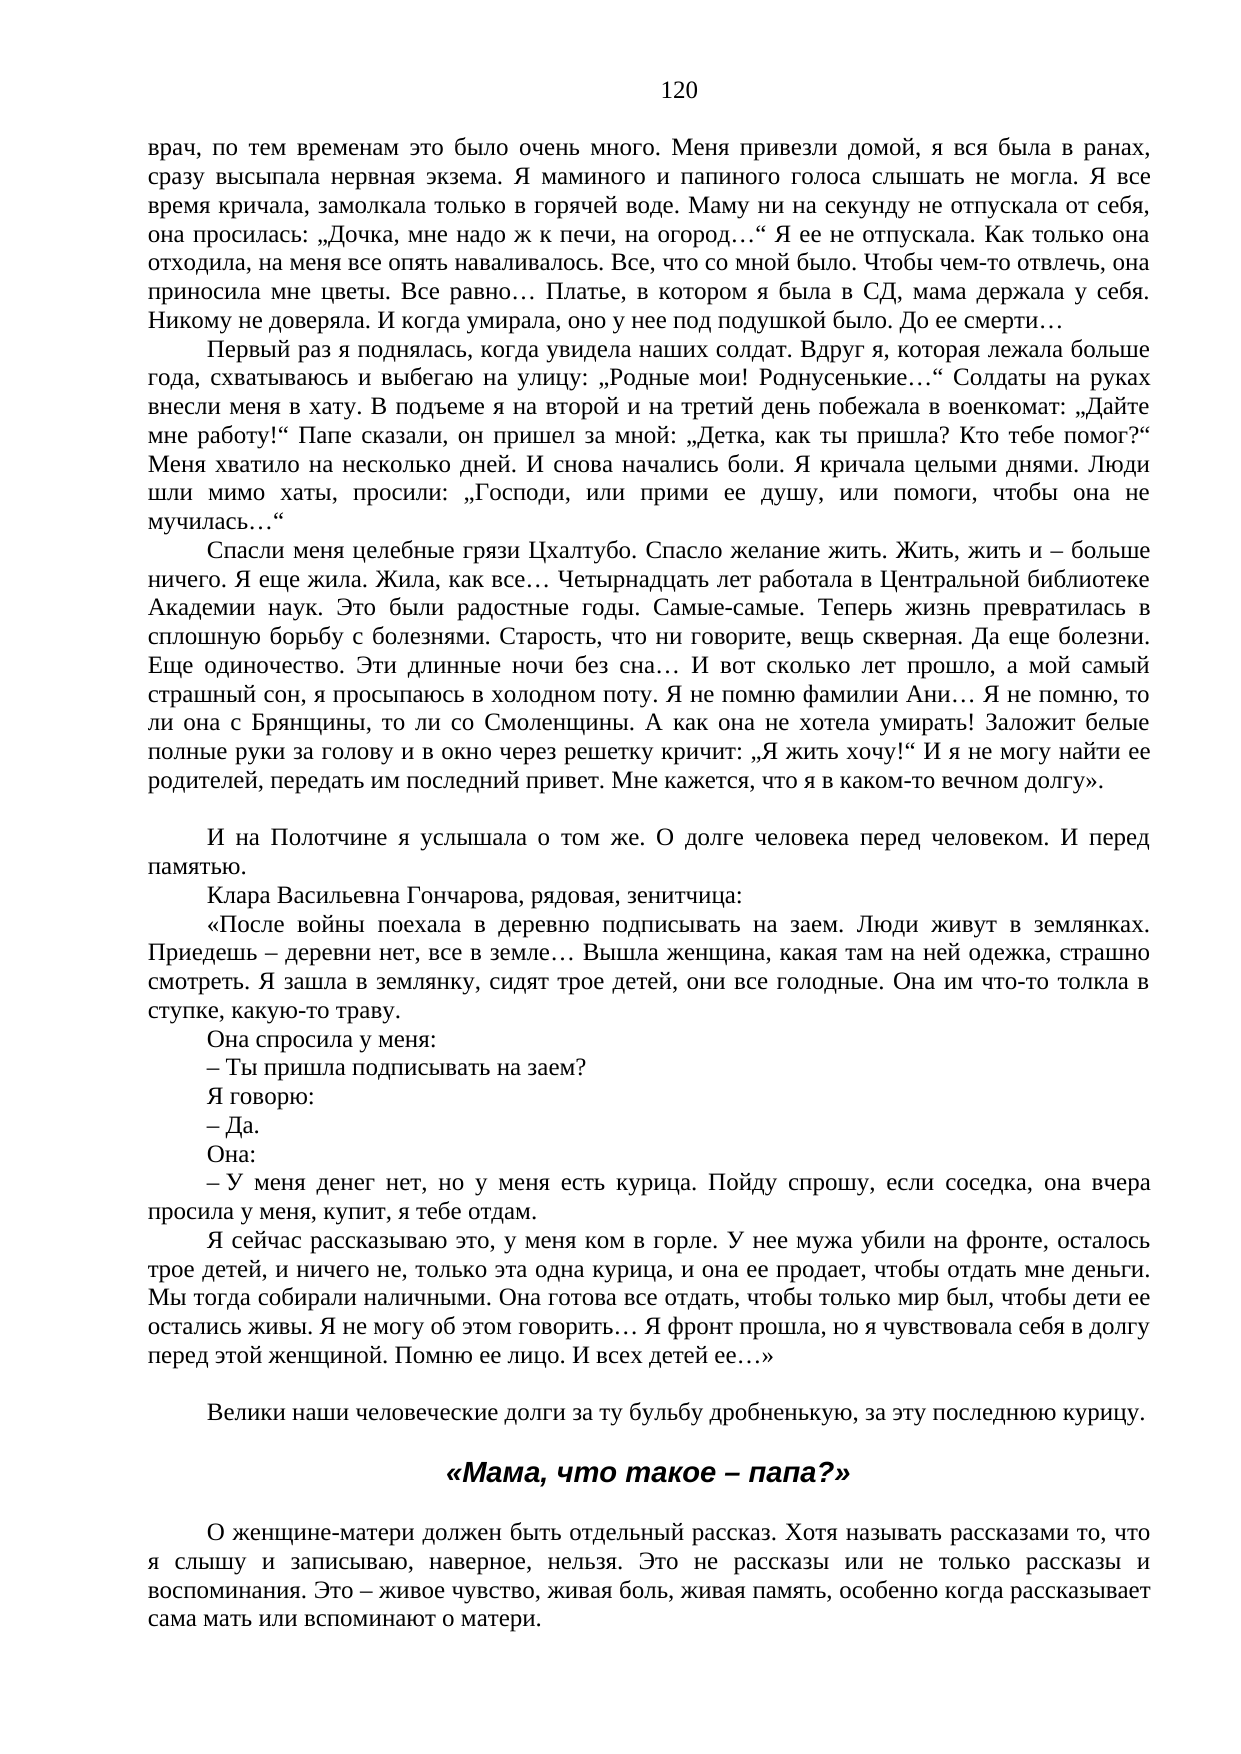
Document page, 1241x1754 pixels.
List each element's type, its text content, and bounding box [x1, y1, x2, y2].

text – У меня денег нет, но у меня есть курица. Пойду спрошу, если соседка, она вчера просила у меня, купит, я тебе отдам. [148, 1167, 1152, 1225]
text Спасли меня целебные грязи Цхалтубо. Спасло желание жить. Жить, жить и – больше ничего. Я еще жила. Жила, как все… Четырнадцать лет работала в Центральной библиотеке Академии наук. Это были радостные годы. Самые-самые. Теперь жизнь превратилась в сплошную борьбу с болезнями. Старость, что ни говорите, вещь скверная. Да еще болезни. Еще одиночество. Эти длинные ночи без сна… И вот сколько лет прошло, а мой самый страшный сон, я просыпаюсь в холодном поту. Я не помню фамилии Ани… Я не помню, то ли она с Брянщины, то ли со Смоленщины. А как она не хотела умирать! Заложит белые полные руки за голову и в окно через решетку кричит: „Я жить хочу!“ И я не могу найти ее родителей, передать им последний привет. Мне кажется, что я в каком-то вечном долгу». [148, 535, 1152, 794]
text О женщине-матери должен быть отдельный рассказ. Хотя называть рассказами то, что я слышу и записываю, наверное, нельзя. Это не рассказы или не только рассказы и воспоминания. Это – живое чувство, живая боль, живая память, особенно когда рассказывает сама мать или вспоминают о матери. [148, 1517, 1152, 1632]
text И на Полотчине я услышала о том же. О долге человека перед человеком. И перед памятью. [148, 822, 1152, 880]
text Велики наши человеческие долги за ту бульбу дробненькую, за эту последнюю курицу. [148, 1397, 1152, 1426]
text Первый раз я поднялась, когда увидела наших солдат. Вдруг я, которая лежала больше года, схватываюсь и выбегаю на улицу: „Родные мои! Роднусенькие…“ Солдаты на руках внесли меня в хату. В подъеме я на второй и на третий день побежала в военкомат: „Дайте мне работу!“ Папе сказали, он пришел за мной: „Детка, как ты пришла? Кто тебе помог?“ Меня хватило на несколько дней. И снова начались боли. Я кричала целыми днями. Люди шли мимо хаты, просили: „Господи, или прими ее душу, или помоги, чтобы она не мучилась…“ [148, 334, 1152, 535]
text – Ты пришла подписывать на заем? [148, 1052, 1152, 1081]
text Я сейчас рассказываю это, у меня ком в горле. У нее мужа убили на фронте, осталось трое детей, и ничего не, только эта одна курица, и она ее продает, чтобы отдать мне деньги. Мы тогда собирали наличными. Она готова все отдать, чтобы только мир был, чтобы дети ее остались живы. Я не могу об этом говорить… Я фронт прошла, но я чувствовала себя в долгу перед этой женщиной. Помню ее лицо. И всех детей ее…» [148, 1225, 1152, 1369]
text Клара Васильевна Гончарова, рядовая, зенитчица: [148, 880, 1152, 909]
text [148, 132, 1152, 334]
subtitle «Мама, что такое – папа?» [148, 1455, 1152, 1488]
text Я говорю: [148, 1081, 1152, 1110]
text – Да. [148, 1110, 1152, 1139]
text Она спросила у меня: [148, 1024, 1152, 1052]
text Она: [148, 1139, 1152, 1167]
text «После войны поехала в деревню подписывать на заем. Люди живут в землянках. Приедешь – деревни нет, все в земле… Вышла женщина, какая там на ней одежка, страшно смотреть. Я зашла в землянку, сидят трое детей, они все голодные. Она им что-то толкла в ступке, какую-то траву. [148, 909, 1152, 1024]
